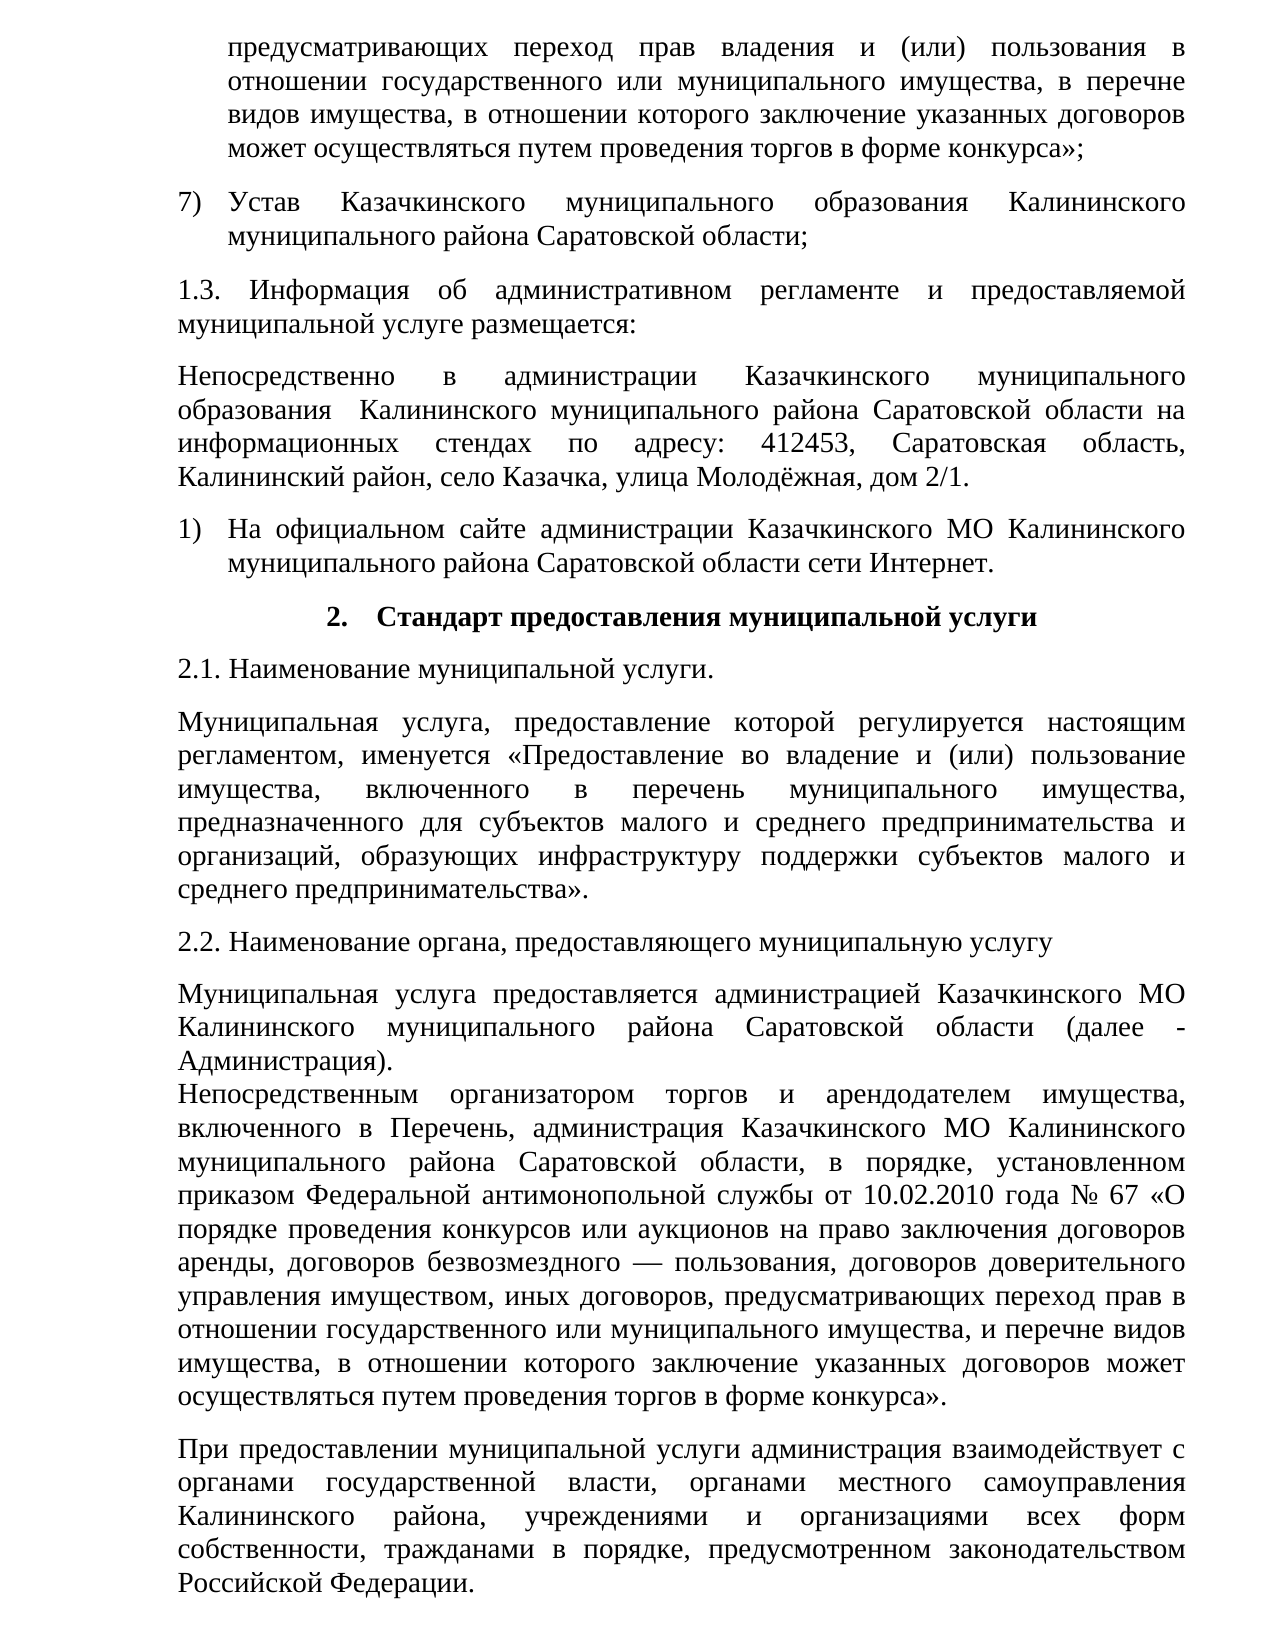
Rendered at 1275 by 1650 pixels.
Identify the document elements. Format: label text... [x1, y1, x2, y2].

list Устав Казачкинского муниципального образования Калининского муниципального района Саратовской области; [177, 184, 1186, 252]
text Муниципальная услуга, предоставление которой регулируется настоящим регламентом, именуется «Предоставление во владение и (или) пользование имущества, включенного в перечень муниципального имущества, предназначенного для субъектов малого и среднего предпринимательства и организаций, образующих инфраструктуру поддержки субъектов малого и среднего предпринимательства». [177, 704, 1186, 905]
text 2.1. Наименование муниципальной услуги. [177, 651, 1186, 685]
text Непосредственно в администрации Казачкинского муниципального образования Калининского муниципального района Саратовской области на информационных стендах по адресу: 412453, Саратовская область, Калининский район, село Казачка, улица Молодёжная, дом 2/1. [177, 358, 1186, 492]
list На официальном сайте администрации Казачкинского МО Калининского муниципального района Саратовской области сети Интернет. [177, 511, 1186, 578]
text 2.2. Наименование органа, предоставляющего муниципальную услугу [177, 924, 1186, 957]
text 1.3. Информация об административном регламенте и предоставляемой муниципальной услуге размещается: [177, 272, 1186, 339]
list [177, 29, 1186, 164]
text При предоставлении муниципальной услуги администрация взаимодействует с органами государственной власти, органами местного самоуправления Калининского района, учреждениями и организациями всех форм собственности, тражданами в порядке, предусмотренном законодательством Российской Федерации. [177, 1431, 1186, 1598]
text Муниципальная услуга предоставляется администрацией Казачкинского МО Калининского муниципального района Саратовской области (далее - Администрация). Непосредственным организатором торгов и арендодателем имущества, включенного в Перечень, администрация Казачкинского МО Калининского муниципального района Саратовской области, в порядке, установленном приказом Федеральной антимонопольной службы от 10.02.2010 года № 67 «О порядке проведения конкурсов или аукционов на право заключения договоров аренды, договоров безвозмездного — пользования, договоров доверительного управления имуществом, иных договоров, предусматривающих переход прав в отношении государственного или муниципального имущества, и перечне видов имущества, в отношении которого заключение указанных договоров может осуществляться путем проведения торгов в форме конкурса». [177, 976, 1186, 1412]
list Стандарт предоставления муниципальной услуги [177, 599, 1186, 633]
